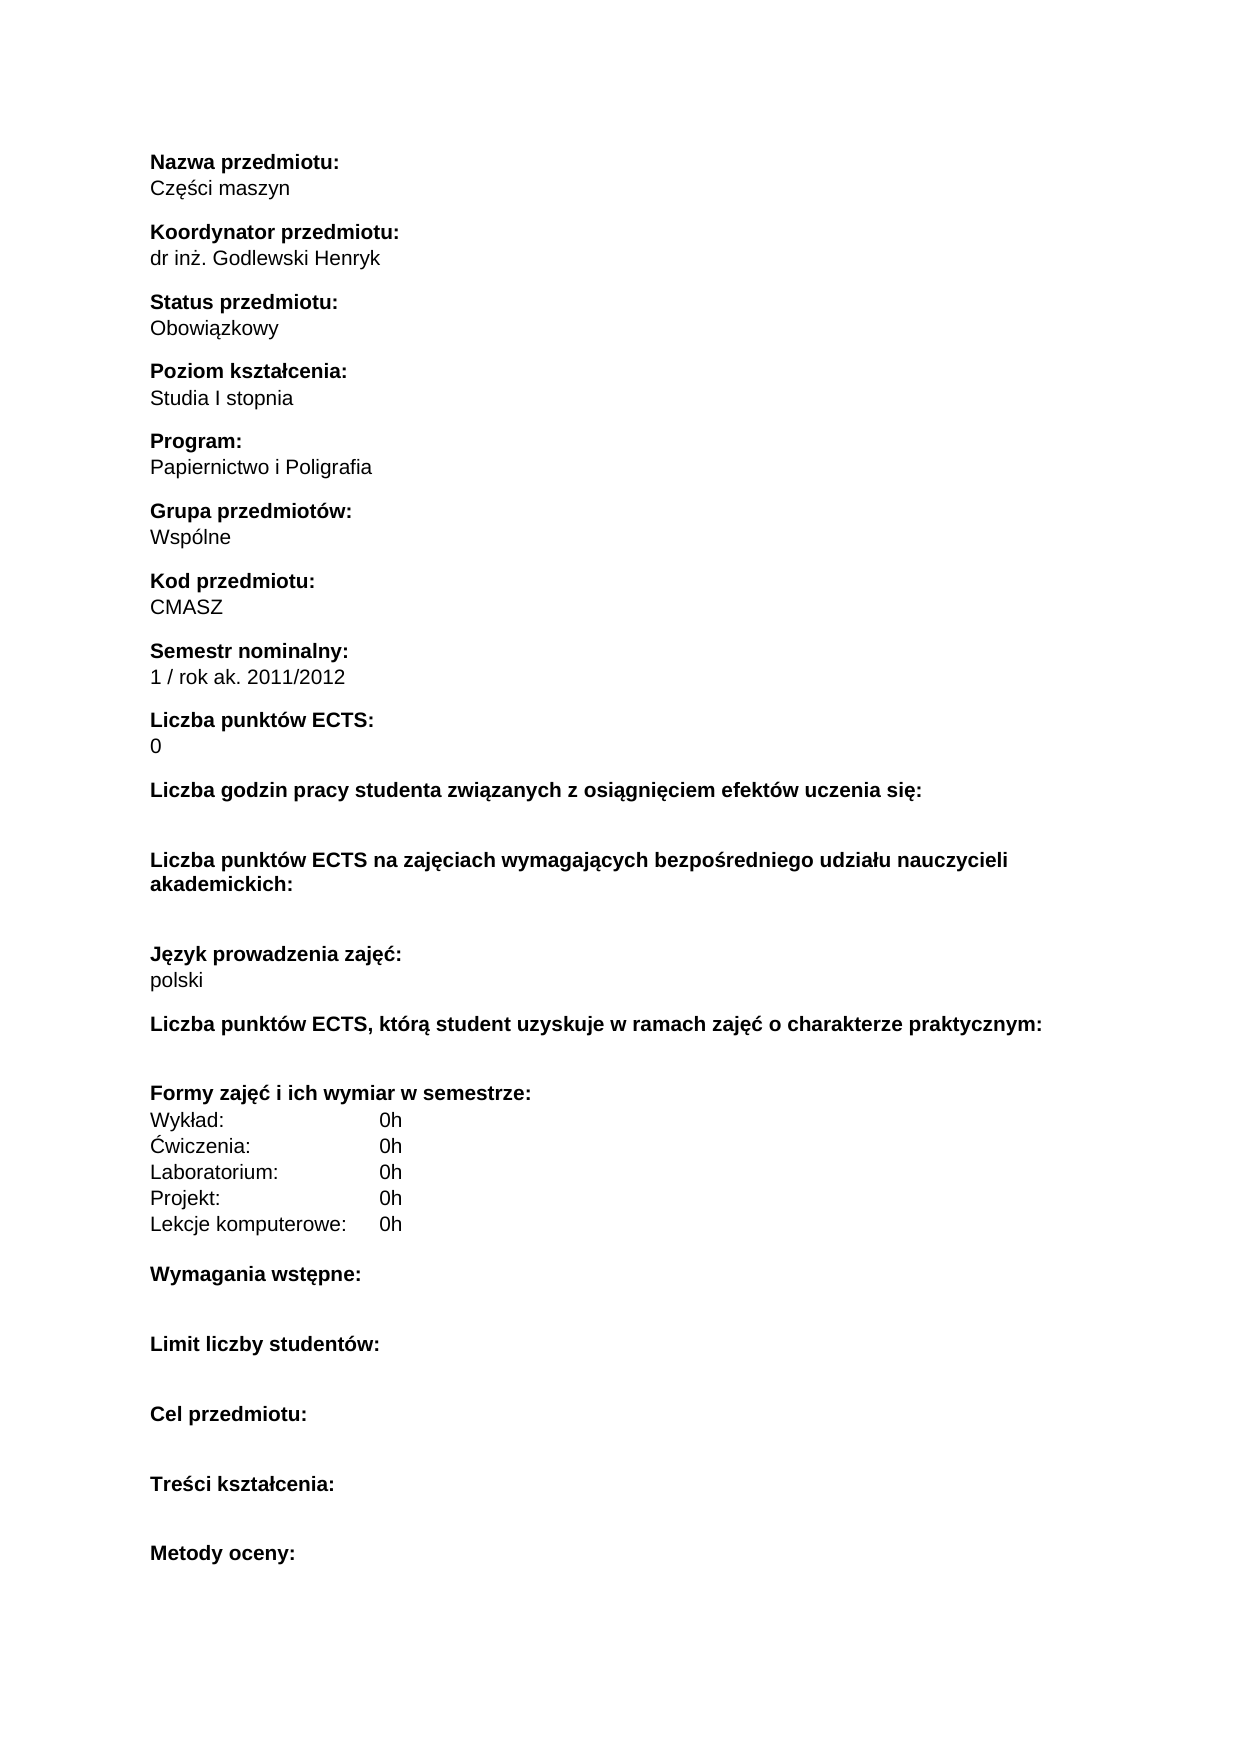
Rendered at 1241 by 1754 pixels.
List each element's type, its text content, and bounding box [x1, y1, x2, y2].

text Części maszyn [150, 176, 1090, 200]
table_header Wykład: [140, 1108, 367, 1132]
text Treści kształcenia: [150, 1471, 1090, 1495]
table_cell Laboratorium: [140, 1160, 367, 1184]
table_cell 0h [369, 1158, 597, 1184]
text Liczba punktów ECTS na zajęciach wymagających bezpośredniego udziału nauczycieli akademickich: [150, 848, 1090, 896]
text Koordynator przedmiotu: [150, 220, 1090, 244]
text Nazwa przedmiotu: [150, 150, 1090, 174]
table_cell 0h [369, 1210, 597, 1236]
text Formy zajęć i ich wymiar w semestrze: [150, 1081, 1090, 1105]
text Obowiązkowy [150, 316, 1090, 339]
text Liczba godzin pracy studenta związanych z osiągnięciem efektów uczenia się: [150, 778, 1090, 802]
text dr inż. Godlewski Henryk [150, 246, 1090, 270]
text 0 [150, 734, 1090, 758]
text Limit liczby studentów: [150, 1332, 1090, 1356]
text CMASZ [150, 595, 1090, 619]
table_cell Lekcje komputerowe: [140, 1212, 367, 1236]
text Metody oceny: [150, 1541, 1090, 1565]
text Język prowadzenia zajęć: [150, 942, 1090, 966]
table_header 0h [369, 1108, 597, 1132]
text Semestr nominalny: [150, 638, 1090, 662]
text Program: [150, 429, 1090, 453]
text Grupa przedmiotów: [150, 499, 1090, 523]
table_cell Projekt: [140, 1186, 367, 1210]
text Wspólne [150, 525, 1090, 549]
text 1 / rok ak. 2011/2012 [150, 664, 1090, 688]
table_cell 0h [369, 1184, 597, 1210]
table_cell Ćwiczenia: [140, 1134, 367, 1158]
text Studia I stopnia [150, 385, 1090, 409]
text Liczba punktów ECTS: [150, 708, 1090, 732]
text polski [150, 968, 1090, 992]
text Poziom kształcenia: [150, 359, 1090, 383]
text Papiernictwo i Poligrafia [150, 455, 1090, 479]
text Kod przedmiotu: [150, 569, 1090, 593]
text Liczba punktów ECTS, którą student uzyskuje w ramach zajęć o charakterze praktycznym: [150, 1011, 1090, 1035]
text Wymagania wstępne: [150, 1262, 1090, 1286]
table_cell 0h [369, 1132, 597, 1158]
text Cel przedmiotu: [150, 1402, 1090, 1426]
text Status przedmiotu: [150, 289, 1090, 313]
